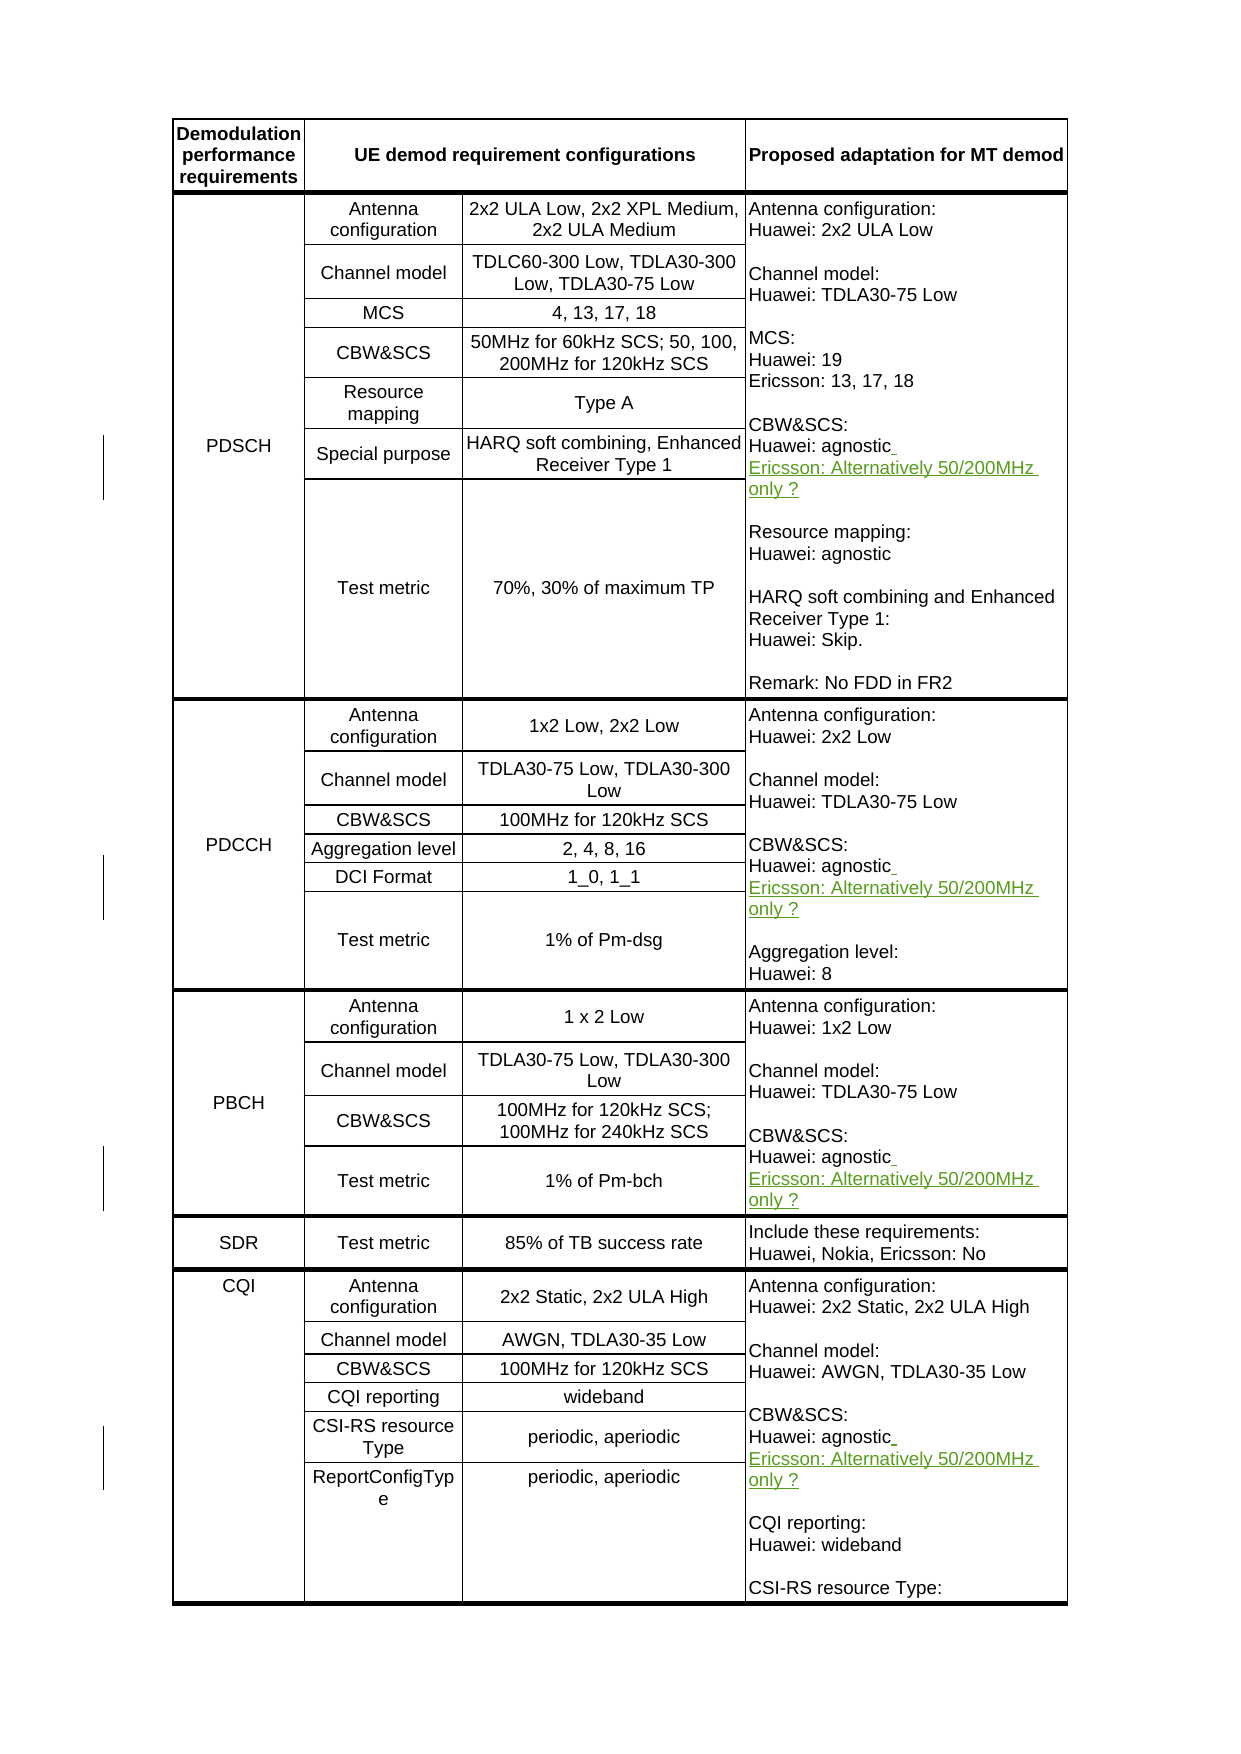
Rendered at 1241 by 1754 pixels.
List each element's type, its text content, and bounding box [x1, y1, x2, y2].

table_cell Channel model [305, 1043, 462, 1095]
table_cell Channel model [305, 752, 462, 804]
table_cell PBCH [174, 992, 304, 1213]
table_cell Test metric [305, 1218, 462, 1267]
table_cell CQI [174, 1272, 304, 1601]
table_cell ReportConfigType [305, 1463, 462, 1601]
table_cell 100MHz for 120kHz SCS [463, 1355, 745, 1382]
table_cell 1% of Pm-bch [463, 1147, 745, 1213]
table_cell Channel model [305, 245, 462, 297]
table_cell DCI Format [305, 863, 462, 891]
table_cell 2x2 ULA Low, 2x2 XPL Medium, 2x2 ULA Medium [463, 195, 745, 244]
table_cell 70%, 30% of maximum TP [463, 480, 745, 697]
table_cell Antenna configuration [305, 1272, 462, 1321]
table_cell Antenna configuration [305, 992, 462, 1041]
table_cell CQI reporting [305, 1383, 462, 1411]
table_cell 85% of TB success rate [463, 1218, 745, 1267]
table_cell AWGN, TDLA30-35 Low [463, 1322, 745, 1353]
table_cell 1 x 2 Low [463, 992, 745, 1041]
table_cell Test metric [305, 892, 462, 987]
table_cell periodic, aperiodic [463, 1463, 745, 1601]
table_cell Channel model [305, 1322, 462, 1353]
table_cell Antenna configuration [305, 195, 462, 244]
table_cell HARQ soft combining, Enhanced Receiver Type 1 [463, 429, 745, 478]
table_cell Antenna configuration: Huawei: 2x2 Static, 2x2 ULA High Channel model: Huawei: AWGN, TDLA30-35 Low CBW&SCS: Huawei: agnostic CQI reporting: Huawei: wideband CSI-RS resource Type: Huawei: periodic ReportConfigType: Huawei: periodic [746, 1272, 1067, 1601]
table_cell 1x2 Low, 2x2 Low [463, 701, 745, 750]
table_cell Include these requirements: Huawei, Nokia, Ericsson: No [746, 1218, 1067, 1267]
table_header Demodulation performance requirements [174, 120, 304, 190]
table_header UE demod requirement configurations [305, 120, 745, 190]
table_cell 1% of Pm-dsg [463, 892, 745, 987]
table_cell CBW&SCS [305, 1096, 462, 1145]
table_cell Aggregation level [305, 835, 462, 862]
table_header Proposed adaptation for MT demod [746, 120, 1067, 190]
table_cell Antenna configuration: Huawei: 2x2 ULA Low Channel model: Huawei: TDLA30-75 Low MCS: Huawei: 19 Ericsson: 13, 17, 18 CBW&SCS: Huawei: agnostic Resource mapping: Huawei: agnostic HARQ soft combining and Enhanced Receiver Type 1: Huawei: Skip. Remark: No FDD in FR2 [746, 195, 1067, 697]
table_cell MCS [305, 299, 462, 326]
table_cell CBW&SCS [305, 806, 462, 833]
table_cell Test metric [305, 1147, 462, 1213]
table_cell TDLA30-75 Low, TDLA30-300 Low [463, 752, 745, 804]
table_cell Resource mapping [305, 378, 462, 427]
table_cell Antenna configuration: Huawei: 2x2 Low Channel model: Huawei: TDLA30-75 Low CBW&SCS: Huawei: agnostic Aggregation level: Huawei: 8 [746, 701, 1067, 987]
table_cell Type A [463, 378, 745, 427]
table_cell wideband [463, 1383, 745, 1411]
table_cell Special purpose [305, 429, 462, 478]
table_cell 100MHz for 120kHz SCS; 100MHz for 240kHz SCS [463, 1096, 745, 1145]
table_cell PDCCH [174, 701, 304, 987]
table_cell Test metric [305, 480, 462, 697]
table_cell 100MHz for 120kHz SCS [463, 806, 745, 833]
table_cell periodic, aperiodic [463, 1412, 745, 1461]
table_cell Antenna configuration [305, 701, 462, 750]
table_cell TDLC60-300 Low, TDLA30-300 Low, TDLA30-75 Low [463, 245, 745, 297]
table_cell PDSCH [174, 195, 304, 697]
table_cell TDLA30-75 Low, TDLA30-300 Low [463, 1043, 745, 1095]
table_cell 50MHz for 60kHz SCS; 50, 100, 200MHz for 120kHz SCS [463, 328, 745, 377]
table_cell CSI-RS resource Type [305, 1412, 462, 1461]
table_cell 1_0, 1_1 [463, 863, 745, 891]
table_cell 2, 4, 8, 16 [463, 835, 745, 862]
table_cell 2x2 Static, 2x2 ULA High [463, 1272, 745, 1321]
table_cell Antenna configuration: Huawei: 1x2 Low Channel model: Huawei: TDLA30-75 Low CBW&SCS: Huawei: agnostic [746, 992, 1067, 1213]
table_cell CBW&SCS [305, 1355, 462, 1382]
table_cell CBW&SCS [305, 328, 462, 377]
table_cell SDR [174, 1218, 304, 1267]
table_cell 4, 13, 17, 18 [463, 299, 745, 326]
